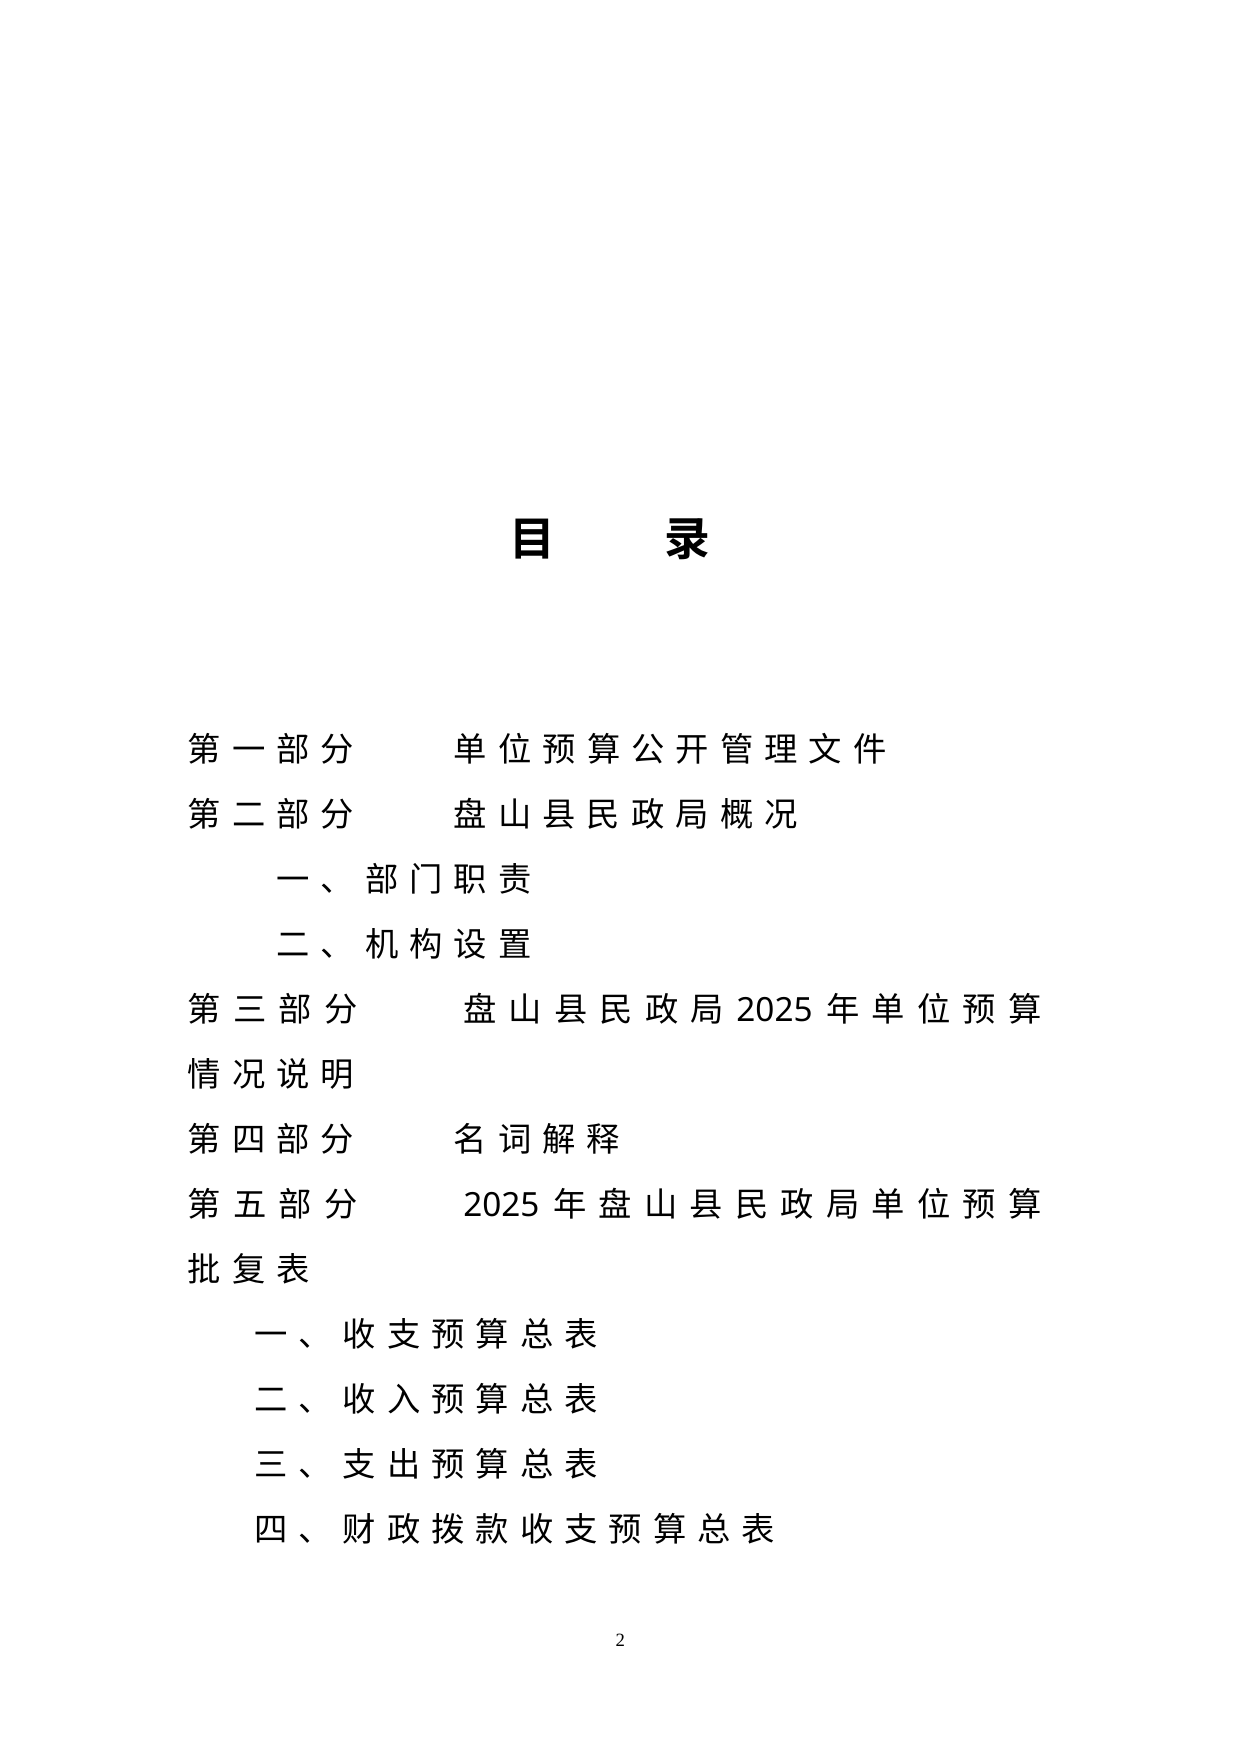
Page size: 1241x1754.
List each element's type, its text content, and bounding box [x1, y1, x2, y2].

text 目 录 [187, 487, 1053, 584]
list 一、收支预算总表 [244, 1299, 1053, 1364]
text 第五部分 2025年盘山县民政局单位预算批复表 [187, 1169, 1053, 1299]
text 第一部分 单位预算公开管理文件 [187, 714, 1053, 779]
list 三、支出预算总表 [244, 1429, 1053, 1494]
text 第三部分 盘山县民政局2025年单位预算情况说明 [187, 974, 1053, 1104]
list 二、收入预算总表 [244, 1364, 1053, 1429]
text 第二部分 盘山县民政局概况 [187, 779, 1053, 844]
text 二、机构设置 [187, 909, 1053, 974]
list 四、财政拨款收支预算总表 [244, 1494, 1053, 1559]
text 第四部分 名词解释 [187, 1104, 1053, 1169]
text 一、部门职责 [187, 844, 1053, 909]
